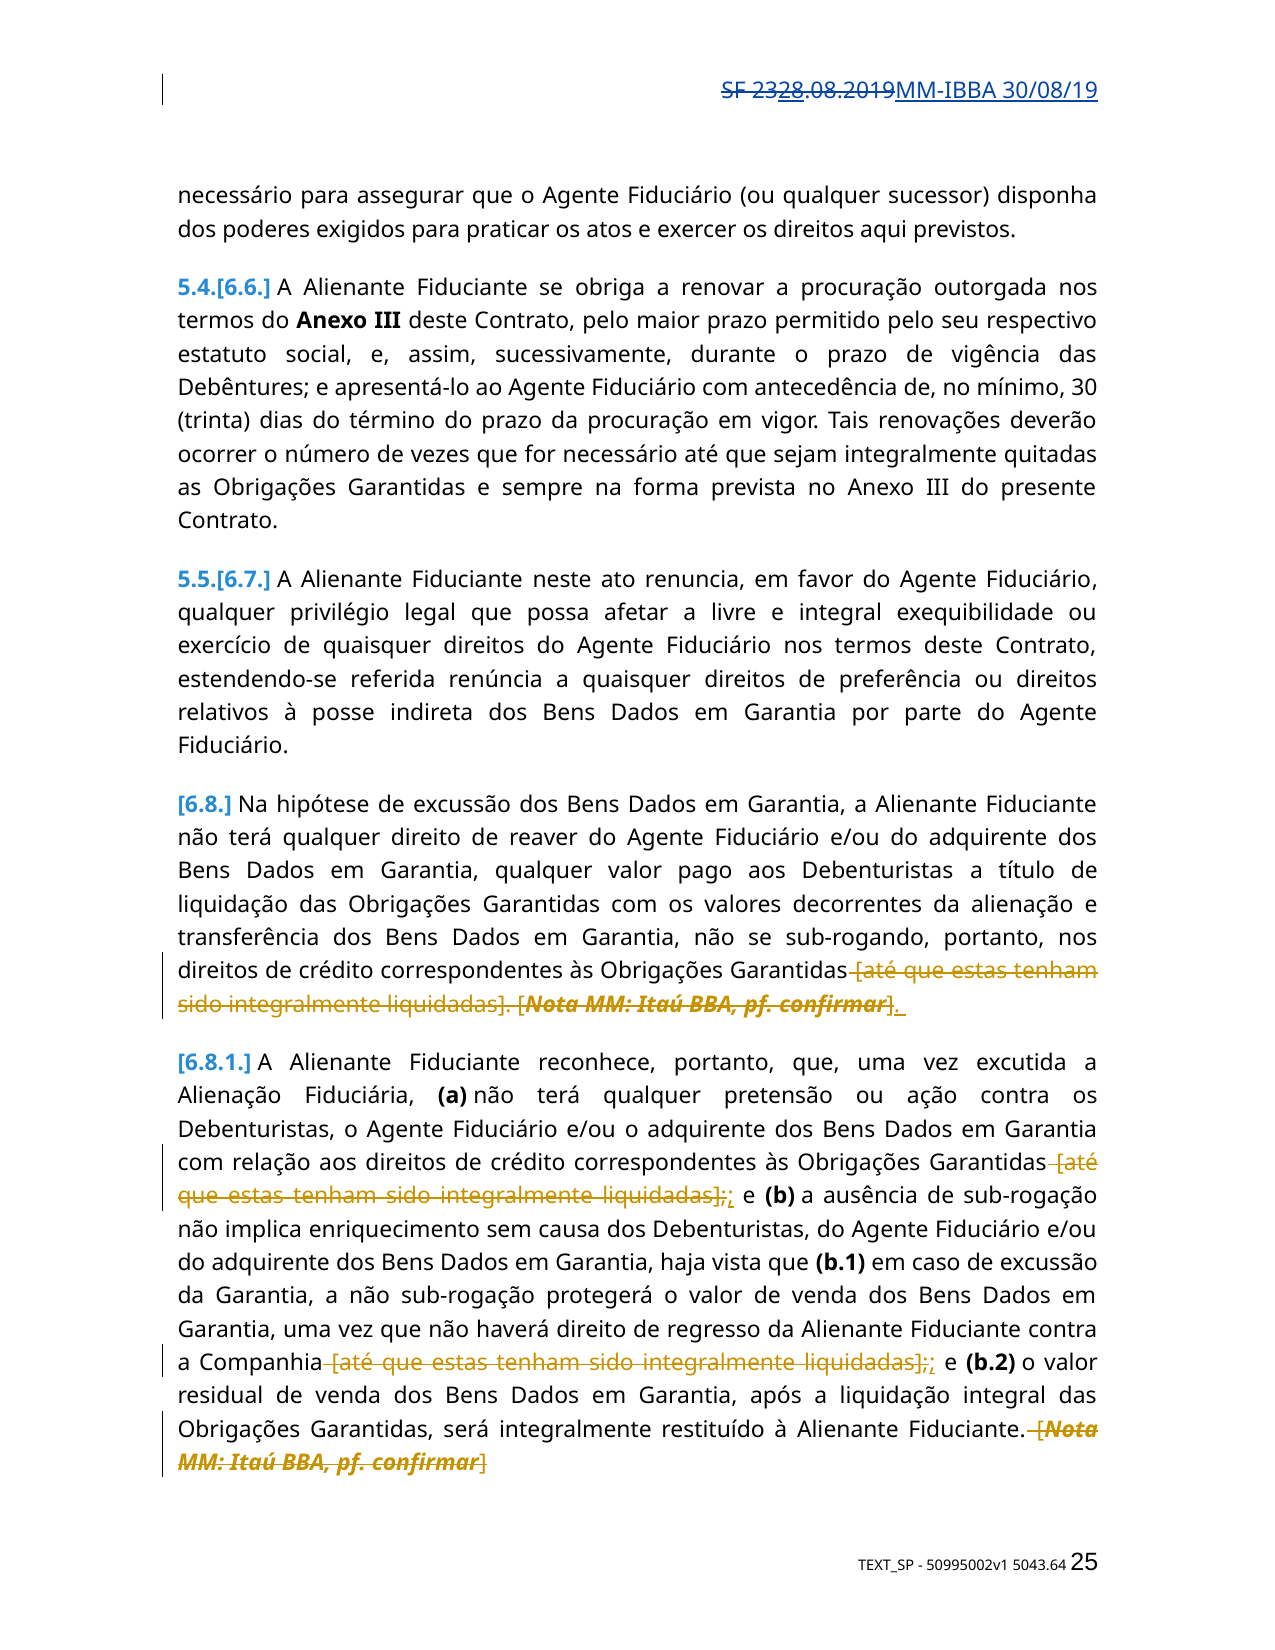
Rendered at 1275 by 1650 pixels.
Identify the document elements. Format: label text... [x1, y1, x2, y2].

list A Alienante Fiduciante neste ato renuncia, em favor do Agente Fiduciário, qualquer privilégio legal que possa afetar a livre e integral exequibilidade ou exercício de quaisquer direitos do Agente Fiduciário nos termos deste Contrato, estendendo-se referida renúncia a quaisquer direitos de preferência ou direitos relativos à posse indireta dos Bens Dados em Garantia por parte do Agente Fiduciário. [177, 561, 1098, 761]
list A Alienante Fiduciante se obriga a renovar a procuração outorgada nos termos do Anexo III deste Contrato, pelo maior prazo permitido pelo seu respectivo estatuto social, e, assim, sucessivamente, durante o prazo de vigência das Debêntures; e apresentá-lo ao Agente Fiduciário com antecedência de, no mínimo, 30 (trinta) dias do término do prazo da procuração em vigor. Tais renovações deverão ocorrer o número de vezes que for necessário até que sejam integralmente quitadas as Obrigações Garantidas e sempre na forma prevista no Anexo III do presente Contrato. [177, 269, 1098, 536]
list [177, 177, 1098, 244]
list Na hipótese de excussão dos Bens Dados em Garantia, a Alienante Fiduciante não terá qualquer direito de reaver do Agente Fiduciário e/ou do adquirente dos Bens Dados em Garantia, qualquer valor pago aos Debenturistas a título de liquidação das Obrigações Garantidas com os valores decorrentes da alienação e transferência dos Bens Dados em Garantia, não se sub-rogando, portanto, nos direitos de crédito correspondentes às Obrigações Garantidas [177, 786, 1098, 1019]
list A Alienante Fiduciante reconhece, portanto, que, uma vez excutida a Alienação Fiduciária, (a) não terá qualquer pretensão ou ação contra os Debenturistas, o Agente Fiduciário e/ou o adquirente dos Bens Dados em Garantia com relação aos direitos de crédito correspondentes às Obrigações Garantidas e (b) a ausência de sub-rogação não implica enriquecimento sem causa dos Debenturistas, do Agente Fiduciário e/ou do adquirente dos Bens Dados em Garantia, haja vista que (b.1) em caso de excussão da Garantia, a não sub-rogação protegerá o valor de venda dos Bens Dados em Garantia, uma vez que não haverá direito de regresso da Alienante Fiduciante contra a Companhia e (b.2) o valor residual de venda dos Bens Dados em Garantia, após a liquidação integral das Obrigações Garantidas, será integralmente restituído à Alienante Fiduciante. [177, 1044, 1098, 1477]
